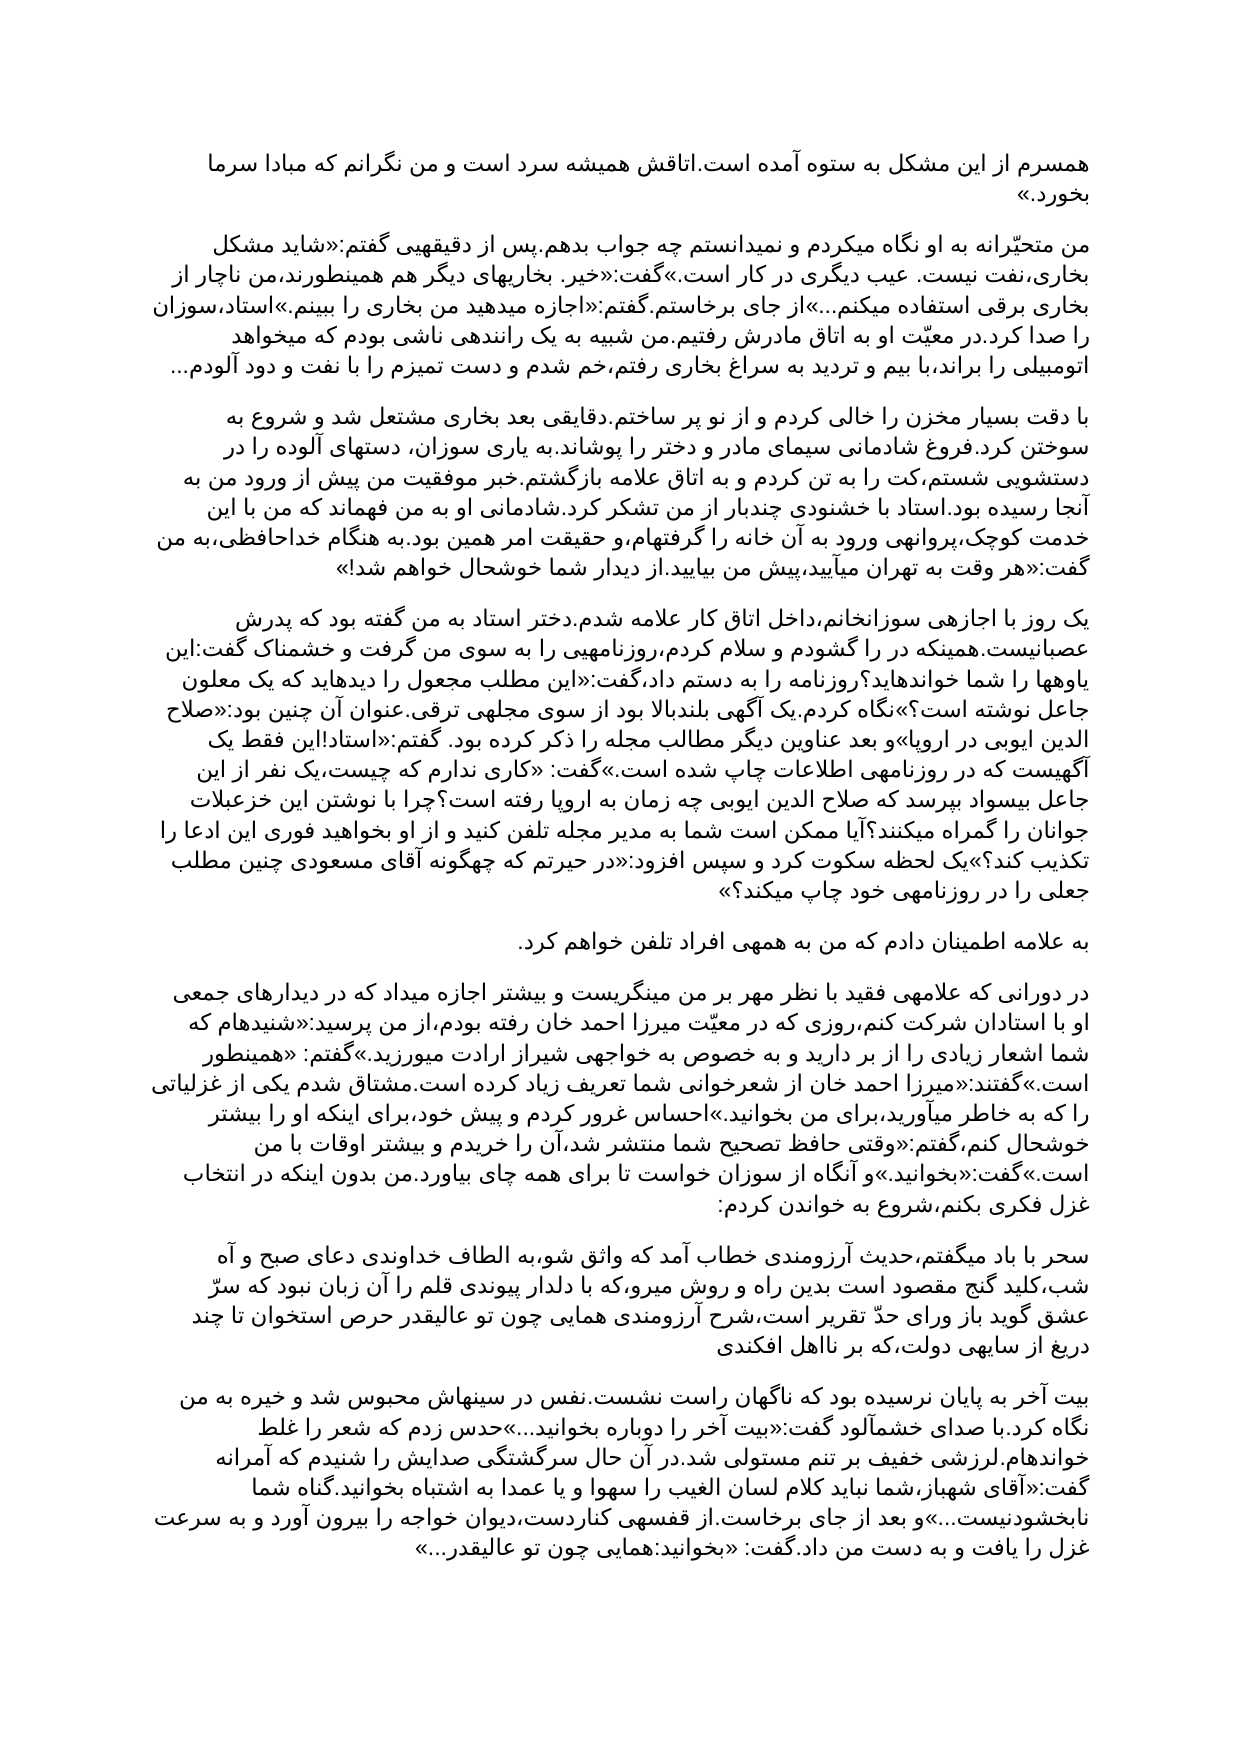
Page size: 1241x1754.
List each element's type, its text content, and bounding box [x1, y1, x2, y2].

text بیت آخر به پایان نرسیده بود که ناگهان راست نشست.نفس در سینه‏اش محبوس شد و خیره به من نگاه کرد.با صدای خشم‏آلود گفت:«بیت آخر را دوباره بخوانید...»حدس‏ زدم که شعر را غلط خوانده‏ام.لرزشی خفیف بر تنم مستولی شد.در آن حال سرگشتگی‏ صدایش را شنیدم که آمرانه گفت:«آقای شهباز،شما نباید کلام لسان الغیب را سهوا و یا عمدا به اشتباه بخوانید.گناه شما نابخشودنی‏ست...»و بعد از جای برخاست.از قفسه‏ی‏ کناردست،دیوان خواجه را بیرون آورد و به سرعت غزل را یافت و به دست من داد.گفت: «بخوانید:همایی چون تو عالی‏قدر...» [150, 1383, 1090, 1561]
text به علامه اطمینان دادم که من به همه‏ی افراد تلفن خواهم کرد. [150, 928, 1090, 954]
text در دورانی که علامه‏ی فقید با نظر مهر بر من می‏نگریست و بیش‏تر اجازه می‏داد که در دیدارهای جمعی او با استادان شرکت کنم،روزی که در معیّت میرزا احمد خان رفته بودم،از من پرسید:«شنیده‏ام که شما اشعار زیادی‏ را از بر دارید و به خصوص به خواجه‏ی شیراز ارادت می‏ورزید.»گفتم: «همین‏طور است.»گفتند:«میرزا احمد خان از شعرخوانی شما تعریف زیاد کرده است.مشتاق شدم یکی از غزلیاتی را که به خاطر می‏آورید،برای من‏ بخوانید.»احساس غرور کردم و پیش خود،برای این‏که او را بیش‏تر خوشحال کنم،گفتم:«وقتی حافظ تصحیح شما منتشر شد،آن را خریدم و بیش‏تر اوقات با من است.»گفت:«بخوانید.»و آن‏گاه از سوزان خواست تا برای همه چای بیاورد.من بدون این‏که در انتخاب غزل فکری بکنم،شروع‏ به خواندن کردم: [150, 979, 1090, 1217]
text یک روز با اجازه‏ی سوزان‏خانم،داخل اتاق‏ کار علامه شدم.دختر استاد به من گفته بود که پدرش عصبانی‏ست.همین‏که در را گشودم و سلام کردم،روزنامه‏یی را به سوی‏ من گرفت و خشمناک گفت:این یاوه‏ها را شما خوانده‏اید؟روزنامه را به دستم داد،گفت:«این‏ مطلب مجعول را دیده‏اید که یک معلون جاعل‏ نوشته است؟»نگاه کردم.یک آگهی بلندبالا بود از سوی مجله‏ی ترقی.عنوان آن چنین‏ بود:«صلاح الدین ایوبی در اروپا»و بعد عناوین دیگر مطالب مجله را ذکر کرده بود. گفتم:«استاد!این فقط یک آگهی‏ست که در روزنامه‏ی اطلاعات چاپ شده است.»گفت: «کاری ندارم که چیست،یک نفر از این جاعل‏ بی‏سواد بپرسد که صلاح الدین ایوبی چه زمان‏ به اروپا رفته است؟چرا با نوشتن این‏ خزعبلات جوانان را گمراه می‏کنند؟آیا ممکن‏ است شما به مدیر مجله تلفن کنید و از او بخواهید فوری این ادعا را تکذیب کند؟»یک‏ لحظه سکوت کرد و سپس افزود:«در حیرتم‏ که چه‏گونه آقای مسعودی چنین مطلب‏ جعلی را در روزنامه‏ی خود چاپ می‏کند؟» [150, 605, 1090, 903]
text با دقت بسیار مخزن را خالی کردم و از نو پر ساختم.دقایقی بعد بخاری مشتعل شد و شروع به سوختن کرد.فروغ شادمانی سیمای‏ مادر و دختر را پوشاند.به یاری سوزان، دست‏های آلوده را در دستشویی شستم،کت را به تن کردم و به اتاق علامه بازگشتم.خبر موفقیت من پیش از ورود من به آن‏جا رسیده‏ بود.استاد با خشنودی چندبار از من تشکر کرد.شادمانی او به من فهماند که من با این‏ خدمت کوچک،پروانه‏ی ورود به آن خانه را گرفته‏ام،و حقیقت امر همین بود.به هنگام‏ خداحافظی،به من گفت:«هر وقت به تهران‏ می‏آیید،پیش من بیایید.از دیدار شما خوشحال خواهم شد!» [150, 403, 1090, 581]
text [150, 150, 1090, 207]
text سحر با باد می‏گفتم،حدیث آرزومندی‏ خطاب آمد که واثق شو،به الطاف خداوندی‏ دعای صبح و آه شب،کلید گنج مقصود است‏ بدین راه و روش میرو،که با دلدار پیوندی‏ قلم را آن زبان نبود که سرّ عشق گوید باز ورای حدّ تقریر است،شرح آرزومندی‏ همایی چون تو عالی‏قدر حرص استخوان تا چند دریغ از سایه‏ی دولت،که بر نااهل افکندی [150, 1242, 1090, 1359]
text من متحیّرانه به او نگاه می‏کردم و نمی‏دانستم چه جواب بدهم.پس از دقیقه‏یی‏ گفتم:«شاید مشکل بخاری،نفت نیست. عیب دیگری در کار است.»گفت:«خیر. بخاری‏های دیگر هم همین‏طورند،من ناچار از بخاری برقی استفاده می‏کنم...»از جای‏ برخاستم.گفتم:«اجازه می‏دهید من بخاری را ببینم.»استاد،سوزان را صدا کرد.در معیّت او به اتاق مادرش رفتیم.من شبیه به یک‏ راننده‏ی ناشی بودم که می‏خواهد اتومبیلی را براند،با بیم و تردید به سراغ بخاری رفتم،خم‏ شدم و دست تمیزم را با نفت و دود آلودم... [150, 231, 1090, 378]
